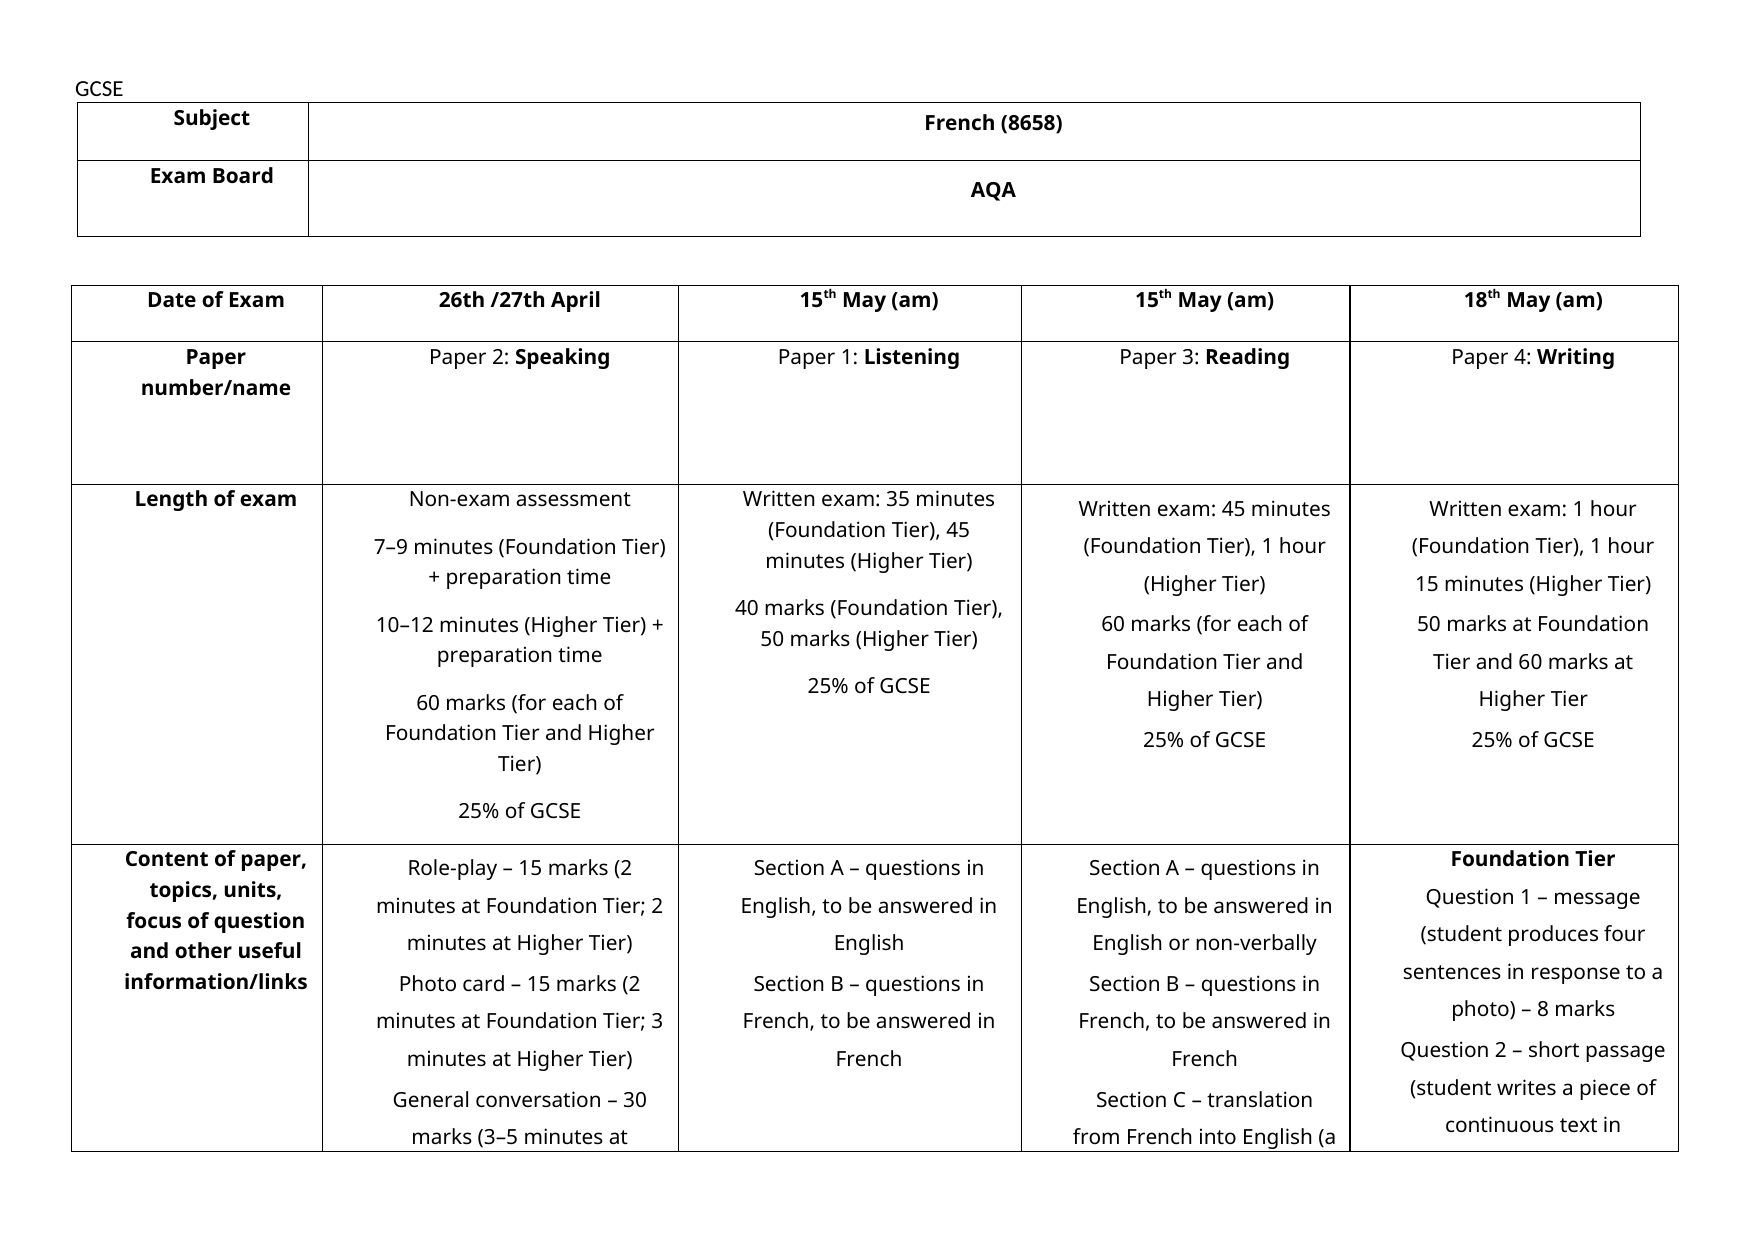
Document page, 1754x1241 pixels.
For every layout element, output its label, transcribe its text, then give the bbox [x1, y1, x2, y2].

table_cell Written exam: 1 hour (Foundation Tier), 1 hour 15 minutes (Higher Tier) 50 marks at Foundation Tier and 60 marks at Higher Tier 25% of GCSE [1351, 485, 1678, 843]
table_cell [72, 845, 322, 1151]
table_cell Non-exam assessment 7–9 minutes (Foundation Tier) + preparation time 10–12 minutes (Higher Tier) + preparation time 60 marks (for each of Foundation Tier and Higher Tier) 25% of GCSE [323, 485, 678, 843]
table_cell Written exam: 35 minutes (Foundation Tier), 45 minutes (Higher Tier) 40 marks (Foundation Tier), 50 marks (Higher Tier) 25% of GCSE [679, 485, 1021, 843]
table_header 18th May (am) [1351, 286, 1678, 341]
table_cell Exam Board [78, 161, 308, 236]
table_cell Paper 4: Writing [1351, 342, 1678, 483]
table_header 15th May (am) [1022, 286, 1349, 341]
table_header Date of Exam [72, 286, 322, 341]
table_cell AQA [309, 161, 1640, 236]
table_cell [1022, 845, 1349, 1151]
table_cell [679, 845, 1021, 1151]
table_header 15th May (am) [679, 286, 1021, 341]
table_cell Paper 2: Speaking [323, 342, 678, 483]
table_cell Paper 3: Reading [1022, 342, 1349, 483]
table_header Subject [78, 103, 308, 160]
table_header French (8658) [309, 103, 1640, 160]
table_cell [323, 845, 678, 1151]
table_cell Length of exam [72, 485, 322, 843]
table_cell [1351, 845, 1678, 1151]
table_cell Written exam: 45 minutes (Foundation Tier), 1 hour (Higher Tier) 60 marks (for each of Foundation Tier and Higher Tier) 25% of GCSE [1022, 485, 1349, 843]
table_cell Paper 1: Listening [679, 342, 1021, 483]
table_cell Paper number/name [72, 342, 322, 483]
table_header 26th /27th April [323, 286, 678, 341]
